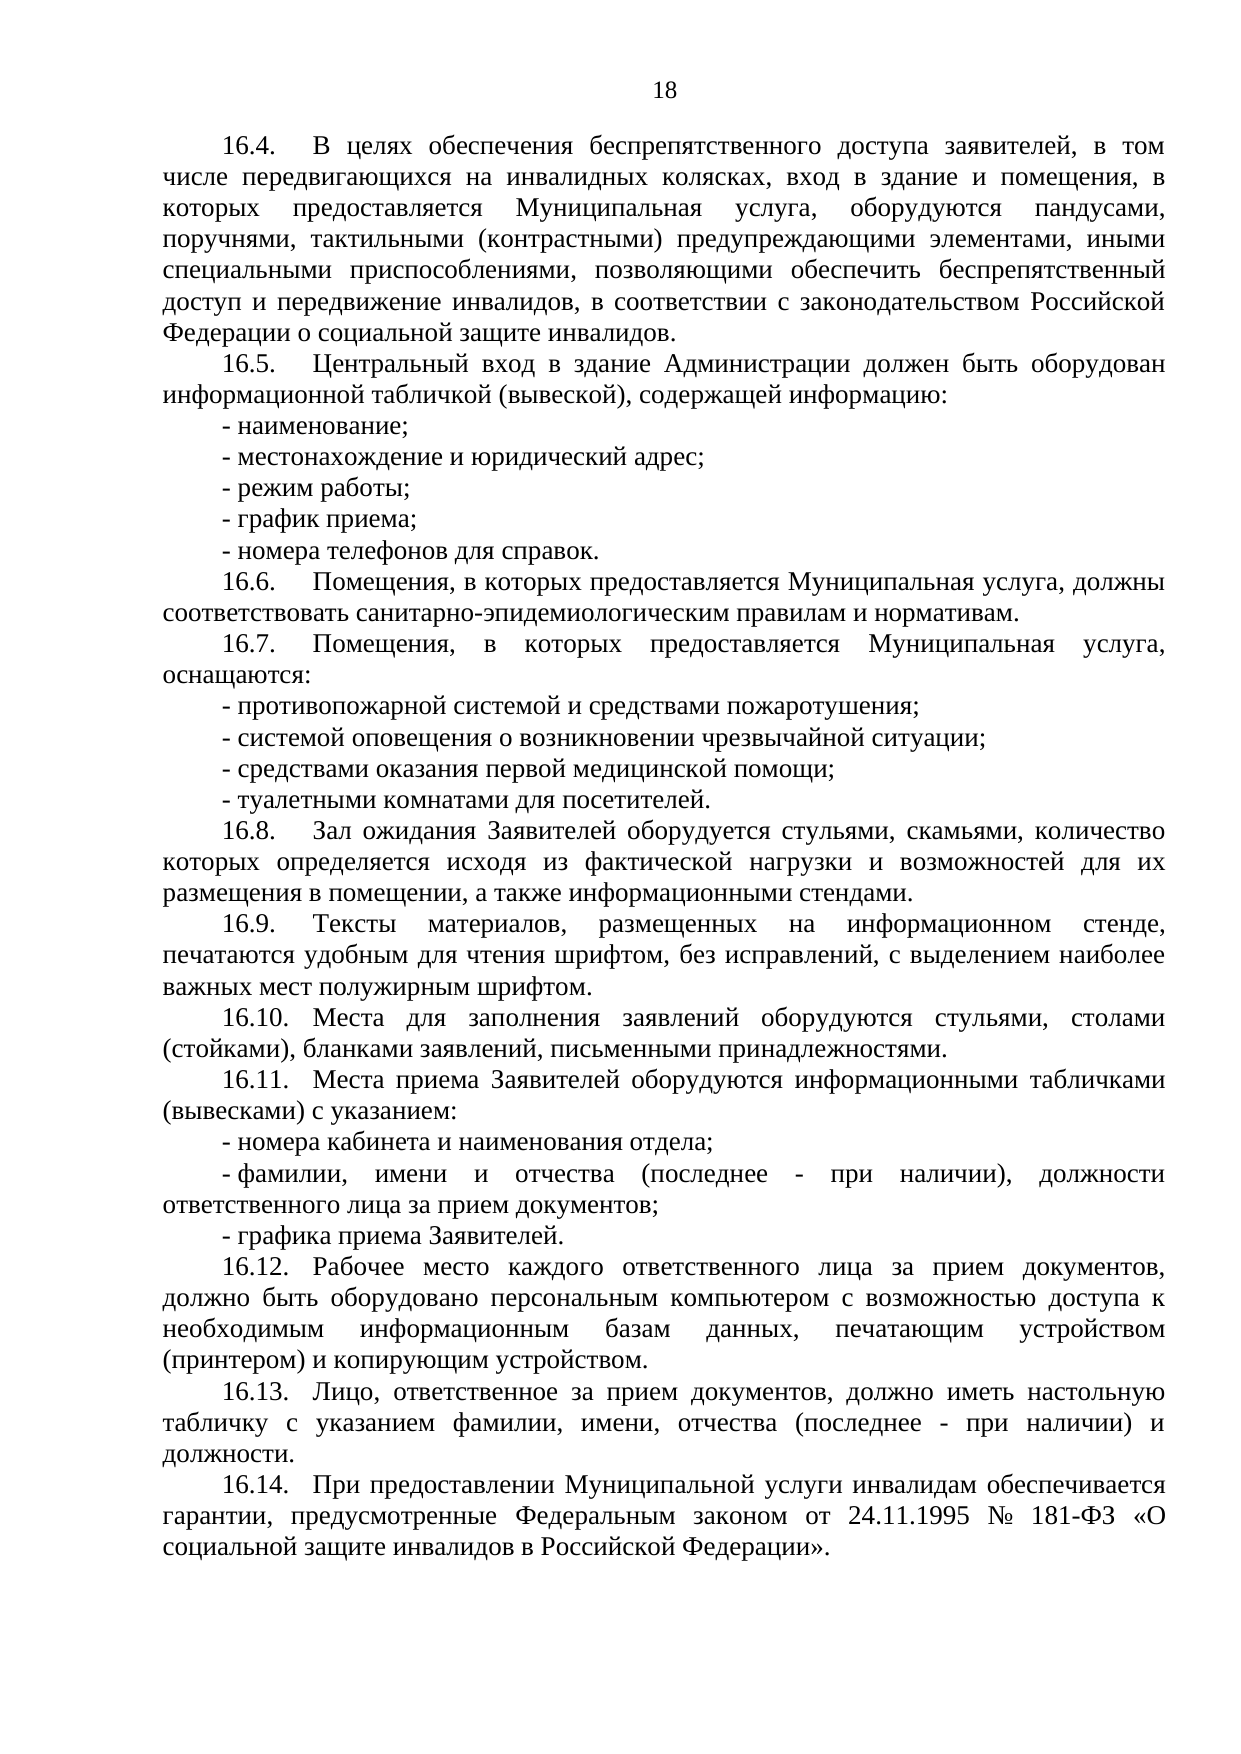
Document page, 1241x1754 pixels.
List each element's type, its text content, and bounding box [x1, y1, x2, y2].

text - местонахождение и юридический адрес; [162, 440, 1167, 471]
text - режим работы; [162, 471, 1167, 503]
text 16.11. Места приема Заявителей оборудуются информационными табличками (вывесками) с указанием: [162, 1063, 1167, 1126]
text 16.8. Зал ожидания Заявителей оборудуется стульями, скамьями, количество которых определяется исходя из фактической нагрузки и возможностей для их размещения в помещении, а также информационными стендами. [162, 814, 1167, 907]
text 16.14. При предоставлении Муниципальной услуги инвалидам обеспечивается гарантии, предусмотренные Федеральным законом от 24.11.1995 № 181-ФЗ «О социальной защите инвалидов в Российской Федерации». [162, 1468, 1167, 1562]
text 16.4. В целях обеспечения беспрепятственного доступа заявителей, в том числе передвигающихся на инвалидных колясках, вход в здание и помещения, в которых предоставляется Муниципальная услуга, оборудуются пандусами, поручнями, тактильными (контрастными) предупреждающими элементами, иными специальными приспособлениями, позволяющими обеспечить беспрепятственный доступ и передвижение инвалидов, в соответствии с законодательством Российской Федерации о социальной защите инвалидов. [162, 129, 1167, 347]
text 16.5. Центральный вход в здание Администрации должен быть оборудован информационной табличкой (вывеской), содержащей информацию: [162, 347, 1167, 409]
text - средствами оказания первой медицинской помощи; [162, 752, 1167, 783]
text 16.7. Помещения, в которых предоставляется Муниципальная услуга, оснащаются: [162, 627, 1167, 689]
text - графика приема Заявителей. [162, 1219, 1167, 1250]
text 16.9. Тексты материалов, размещенных на информационном стенде, печатаются удобным для чтения шрифтом, без исправлений, с выделением наиболее важных мест полужирным шрифтом. [162, 907, 1167, 1001]
text 16.6. Помещения, в которых предоставляется Муниципальная услуга, должны соответствовать санитарно-эпидемиологическим правилам и нормативам. [162, 565, 1167, 627]
text - наименование; [162, 409, 1167, 440]
text - номера кабинета и наименования отдела; [162, 1126, 1167, 1157]
text - туалетными комнатами для посетителей. [162, 783, 1167, 814]
text - противопожарной системой и средствами пожаротушения; [162, 689, 1167, 721]
text 16.12. Рабочее место каждого ответственного лица за прием документов, должно быть оборудовано персональным компьютером с возможностью доступа к необходимым информационным базам данных, печатающим устройством (принтером) и копирующим устройством. [162, 1250, 1167, 1375]
text 16.10. Места для заполнения заявлений оборудуются стульями, столами (стойками), бланками заявлений, письменными принадлежностями. [162, 1001, 1167, 1063]
text - график приема; [162, 503, 1167, 534]
text - номера телефонов для справок. [162, 534, 1167, 565]
text - фамилии, имени и отчества (последнее - при наличии), должности ответственного лица за прием документов; [162, 1157, 1167, 1219]
text - системой оповещения о возникновении чрезвычайной ситуации; [162, 721, 1167, 752]
text 16.13. Лицо, ответственное за прием документов, должно иметь настольную табличку с указанием фамилии, имени, отчества (последнее - при наличии) и должности. [162, 1375, 1167, 1468]
